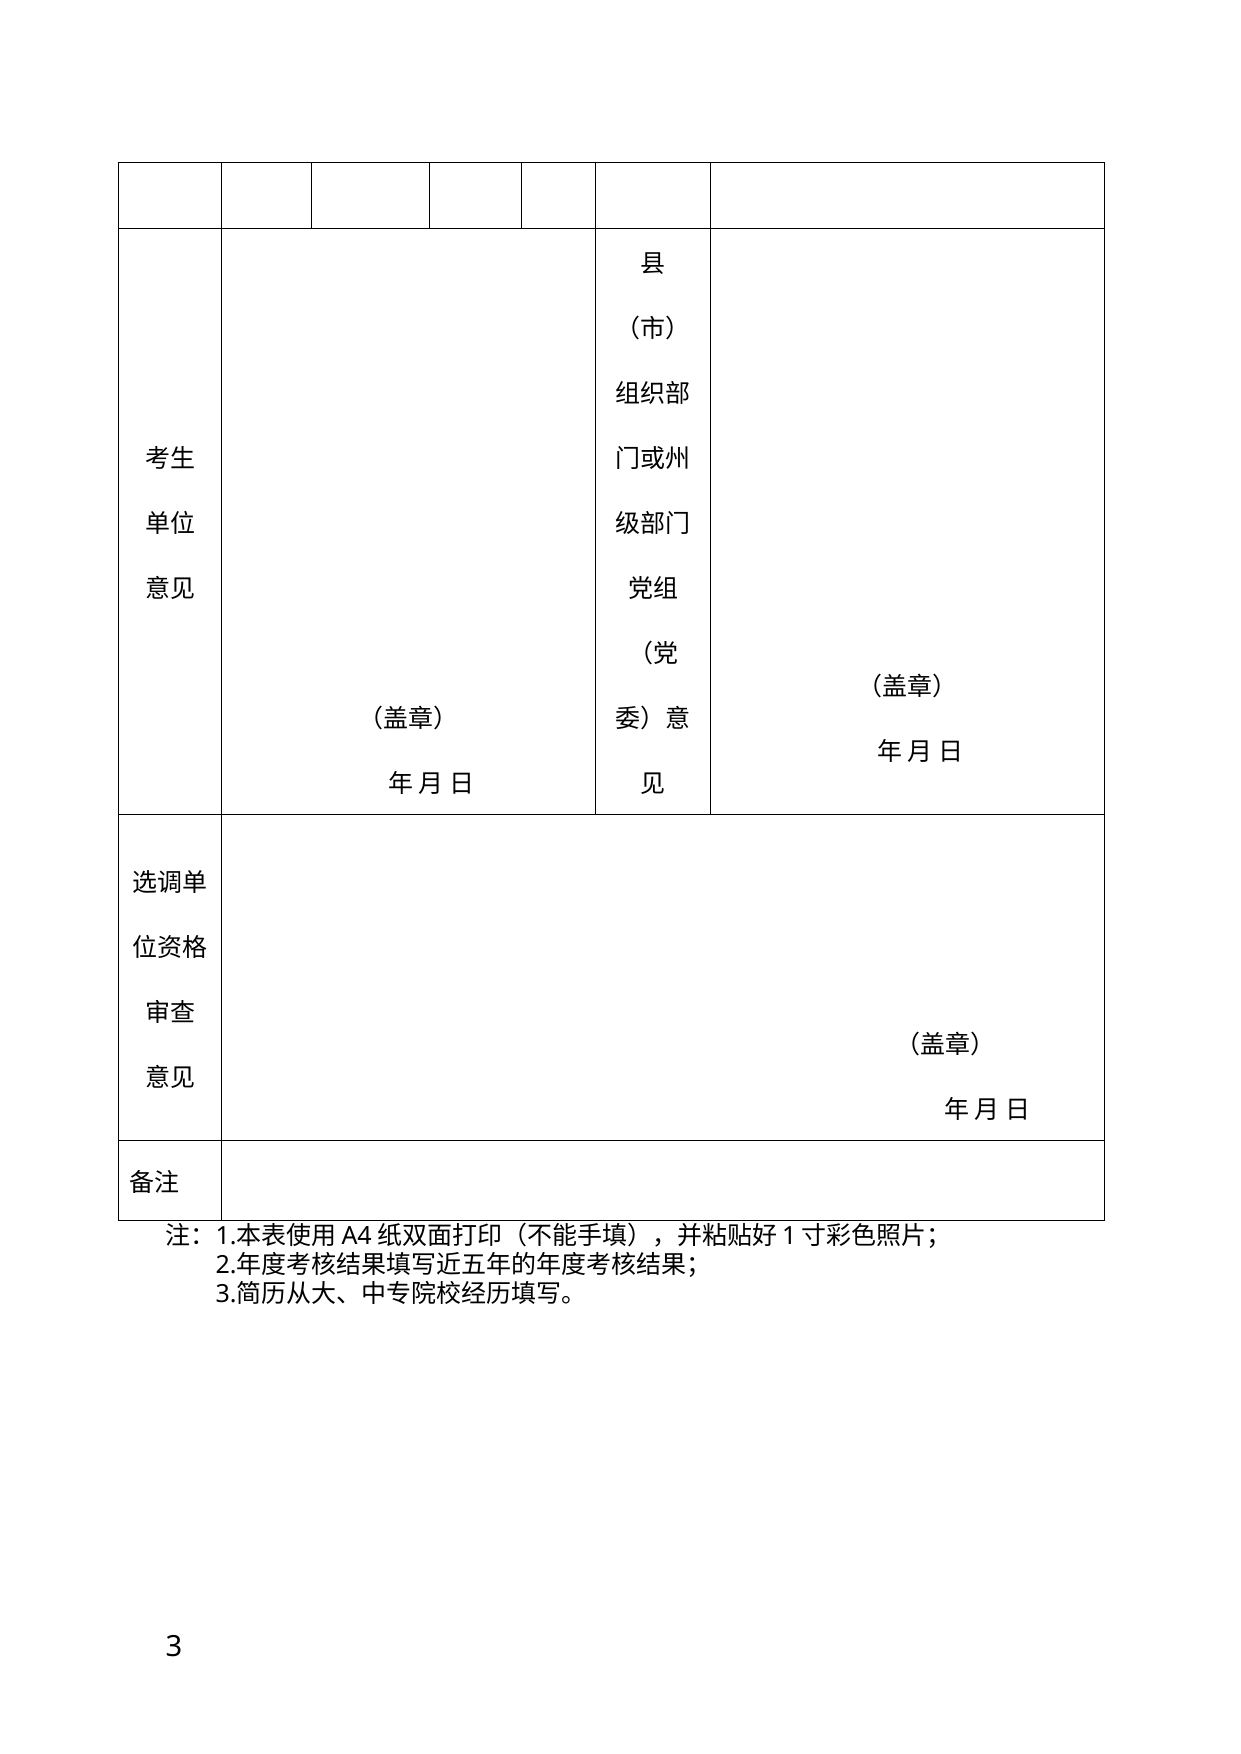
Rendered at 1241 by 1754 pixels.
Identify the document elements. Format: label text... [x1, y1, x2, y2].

table_cell （盖章） 年 月 日 [711, 229, 1104, 814]
text 2.年度考核结果填写近五年的年度考核结果； [165, 1250, 1087, 1279]
table_cell [430, 163, 521, 228]
table_cell [522, 163, 595, 228]
table_cell [596, 163, 710, 228]
text 注：1.本表使用A4纸双面打印（不能手填），并粘贴好1寸彩色照片； [165, 1221, 1087, 1250]
table_cell [711, 163, 1104, 228]
table_cell 选调单位资格审查 意见 [119, 815, 221, 1140]
table_cell （盖章） 年 月 日 [222, 229, 595, 814]
table_cell [222, 163, 311, 228]
table_cell （盖章） 年 月 日 [222, 815, 1104, 1140]
text 3.简历从大、中专院校经历填写。 [165, 1279, 1087, 1309]
table_cell 县（市）组织部门或州级部门 党组（党委）意见 [596, 229, 710, 814]
table_cell [312, 163, 429, 228]
table_cell 考生 单位 意见 [119, 229, 221, 814]
table_cell [222, 1141, 1104, 1220]
table_cell 备注 [119, 1141, 221, 1220]
